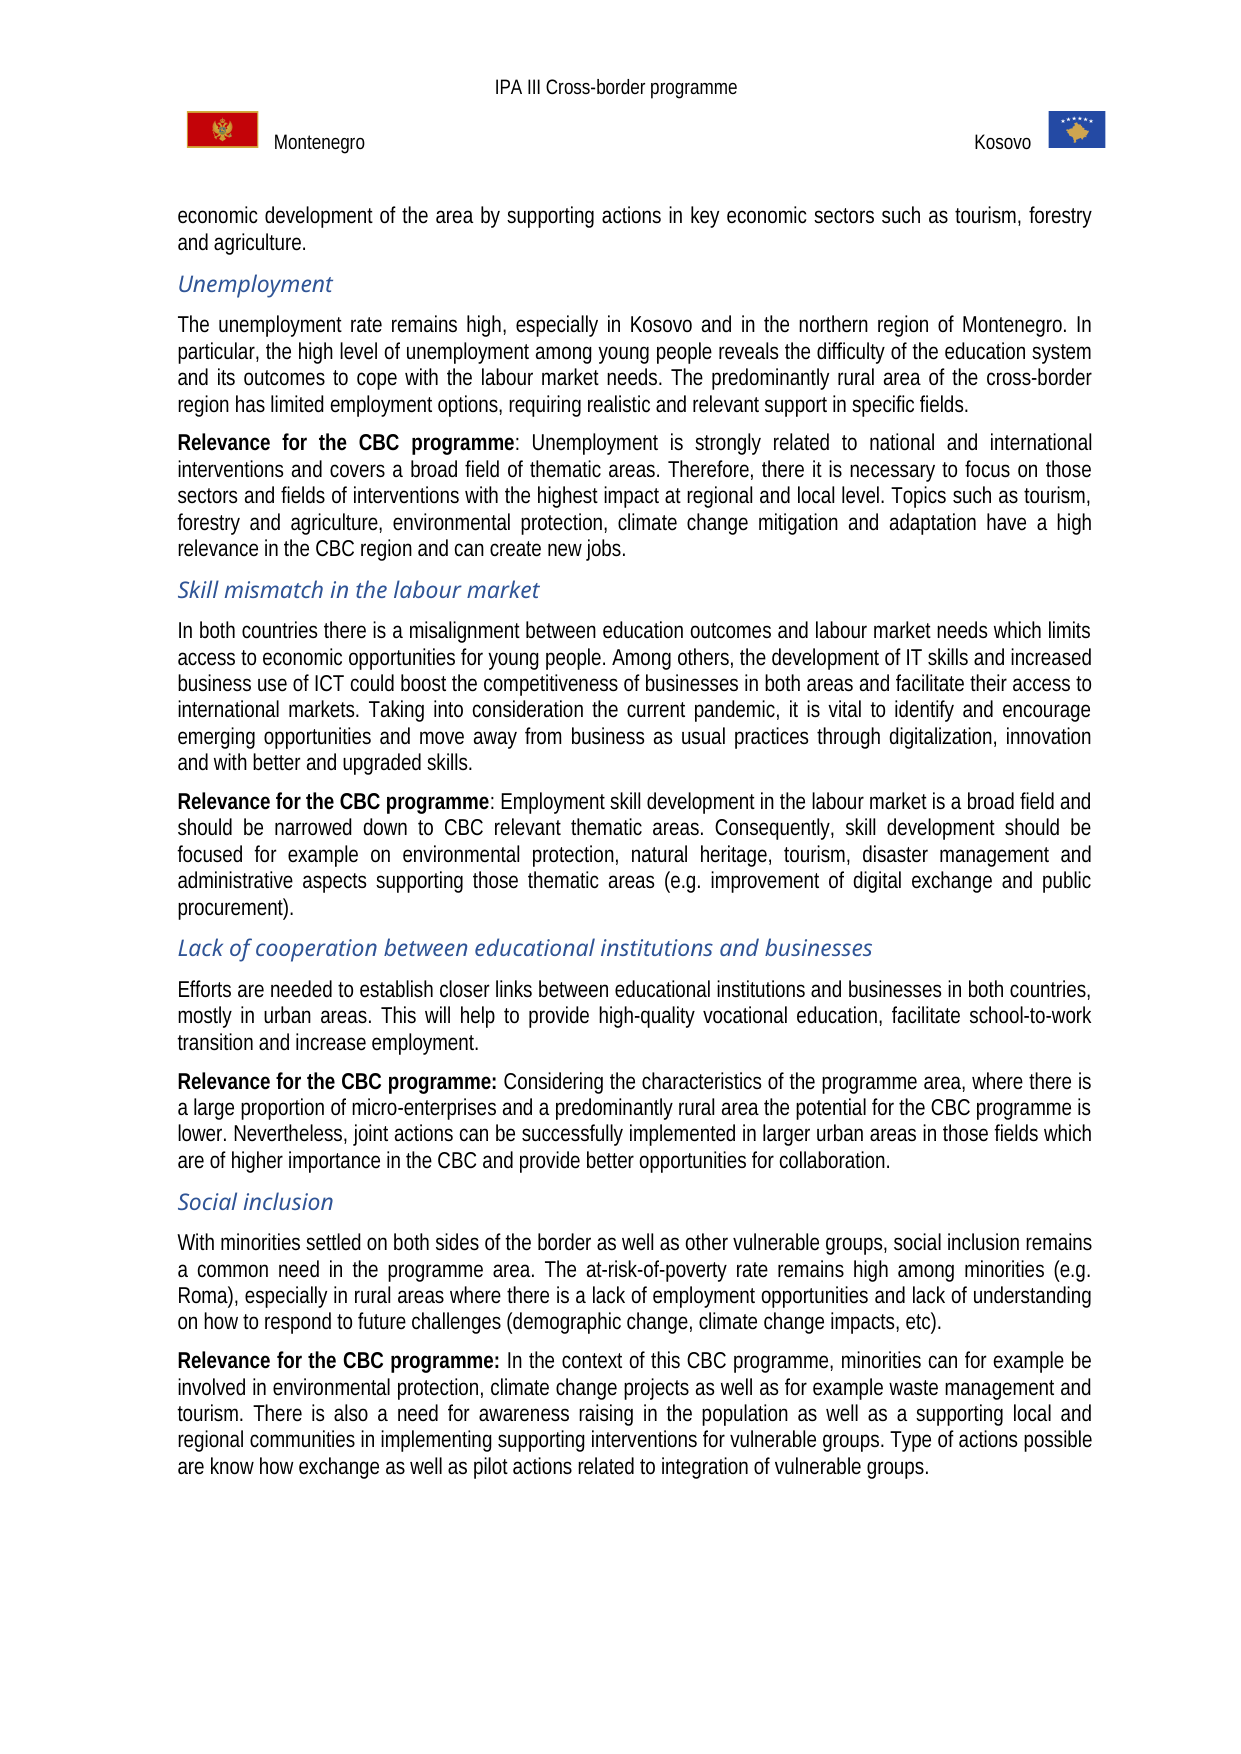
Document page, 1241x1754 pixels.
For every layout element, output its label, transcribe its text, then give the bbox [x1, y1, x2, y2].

subtitle Unemployment [177, 268, 1092, 299]
picture [186, 111, 259, 148]
text Relevance for the CBC programme: In the context of this CBC programme, minorities can for example be involved in environmental protection, climate change projects as well as for example waste management and tourism. There is also a need for awareness raising in the population as well as a supporting local and regional communities in implementing supporting interventions for vulnerable groups. Type of actions possible are know how exchange as well as pilot actions related to integration of vulnerable groups. [177, 1347, 1092, 1479]
text Relevance for the CBC programme: Unemployment is strongly related to national and international interventions and covers a broad field of thematic areas. Therefore, there it is necessary to focus on those sectors and fields of interventions with the highest impact at regional and local level. Topics such as tourism, forestry and agriculture, environmental protection, climate change mitigation and adaptation have a high relevance in the CBC region and can create new jobs. [177, 429, 1092, 561]
subtitle Skill mismatch in the labour market [177, 574, 1092, 605]
text With minorities settled on both sides of the border as well as other vulnerable groups, social inclusion remains a common need in the programme area. The at-risk-of-poverty rate remains high among minorities (e.g. Roma), especially in rural areas where there is a lack of employment opportunities and lack of understanding on how to respond to future challenges (demographic change, climate change impacts, etc). [177, 1229, 1092, 1335]
text Efforts are needed to establish closer links between educational institutions and businesses in both countries, mostly in urban areas. This will help to provide high-quality vocational education, facilitate school-to-work transition and increase employment. [177, 976, 1092, 1055]
text In both countries there is a misalignment between education outcomes and labour market needs which limits access to economic opportunities for young people. Among others, the development of IT skills and increased business use of ICT could boost the competitiveness of businesses in both areas and facilitate their access to international markets. Taking into consideration the current pandemic, it is vital to identify and encourage emerging opportunities and move away from business as usual practices through digitalization, innovation and with better and upgraded skills. [177, 617, 1092, 776]
picture [1048, 111, 1106, 148]
text Relevance for the CBC programme: Considering the characteristics of the programme area, where there is a large proportion of micro-enterprises and a predominantly rural area the potential for the CBC programme is lower. Nevertheless, joint actions can be successfully implemented in larger urban areas in those fields which are of higher importance in the CBC and provide better opportunities for collaboration. [177, 1068, 1092, 1173]
subtitle Lack of cooperation between educational institutions and businesses [177, 932, 1092, 963]
subtitle Social inclusion [177, 1186, 1092, 1217]
text The unemployment rate remains high, especially in Kosovo and in the northern region of Montenegro. In particular, the high level of unemployment among young people reveals the difficulty of the education system and its outcomes to cope with the labour market needs. The predominantly rural area of the cross-border region has limited employment options, requiring realistic and relevant support in specific fields. [177, 311, 1092, 417]
text Relevance for the CBC programme: Employment skill development in the labour market is a broad field and should be narrowed down to CBC relevant thematic areas. Consequently, skill development should be focused for example on environmental protection, natural heritage, tourism, disaster management and administrative aspects supporting those thematic areas (e.g. improvement of digital exchange and public procurement). [177, 788, 1092, 920]
